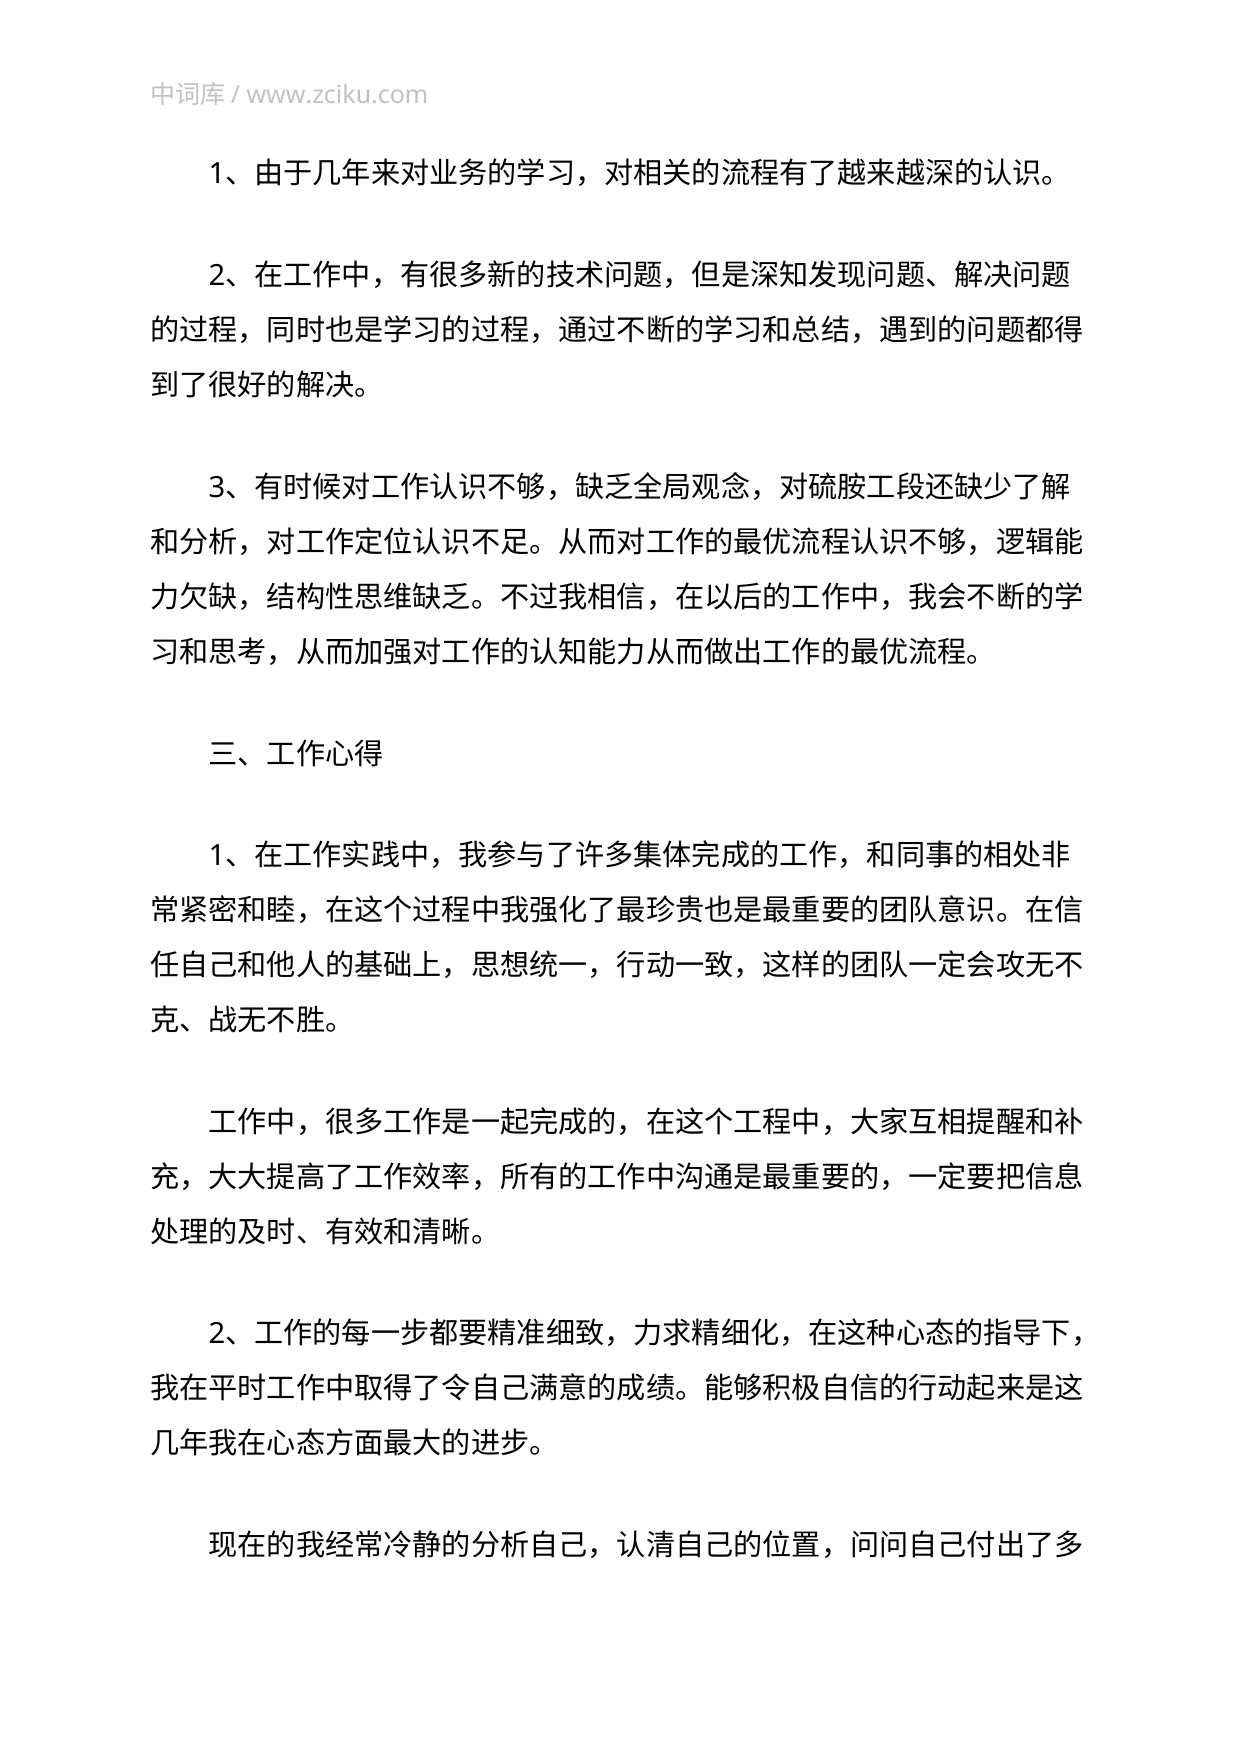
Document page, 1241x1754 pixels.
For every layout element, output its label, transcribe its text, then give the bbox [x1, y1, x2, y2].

text 3、有时候对工作认识不够，缺乏全局观念，对硫胺工段还缺少了解和分析，对工作定位认识不足。从而对工作的最优流程认识不够，逻辑能力欠缺，结构性思维缺乏。不过我相信，在以后的工作中，我会不断的学习和思考，从而加强对工作的认知能力从而做出工作的最优流程。 [150, 464, 1090, 671]
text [150, 1522, 1090, 1564]
text 1、在工作实践中，我参与了许多集体完成的工作，和同事的相处非常紧密和睦，在这个过程中我强化了最珍贵也是最重要的团队意识。在信任自己和他人的基础上，思想统一，行动一致，这样的团队一定会攻无不克、战无不胜。 [150, 832, 1090, 1039]
text 三、工作心得 [150, 730, 1090, 772]
text 1、由于几年来对业务的学习，对相关的流程有了越来越深的认识。 [150, 150, 1090, 192]
text 2、工作的每一步都要精准细致，力求精细化，在这种心态的指导下，我在平时工作中取得了令自己满意的成绩。能够积极自信的行动起来是这几年我在心态方面最大的进步。 [150, 1310, 1090, 1462]
text 工作中，很多工作是一起完成的，在这个工程中，大家互相提醒和补充，大大提高了工作效率，所有的工作中沟通是最重要的，一定要把信息处理的及时、有效和清晰。 [150, 1098, 1090, 1251]
text 2、在工作中，有很多新的技术问题，但是深知发现问题、解决问题的过程，同时也是学习的过程，通过不断的学习和总结，遇到的问题都得到了很好的解决。 [150, 252, 1090, 404]
